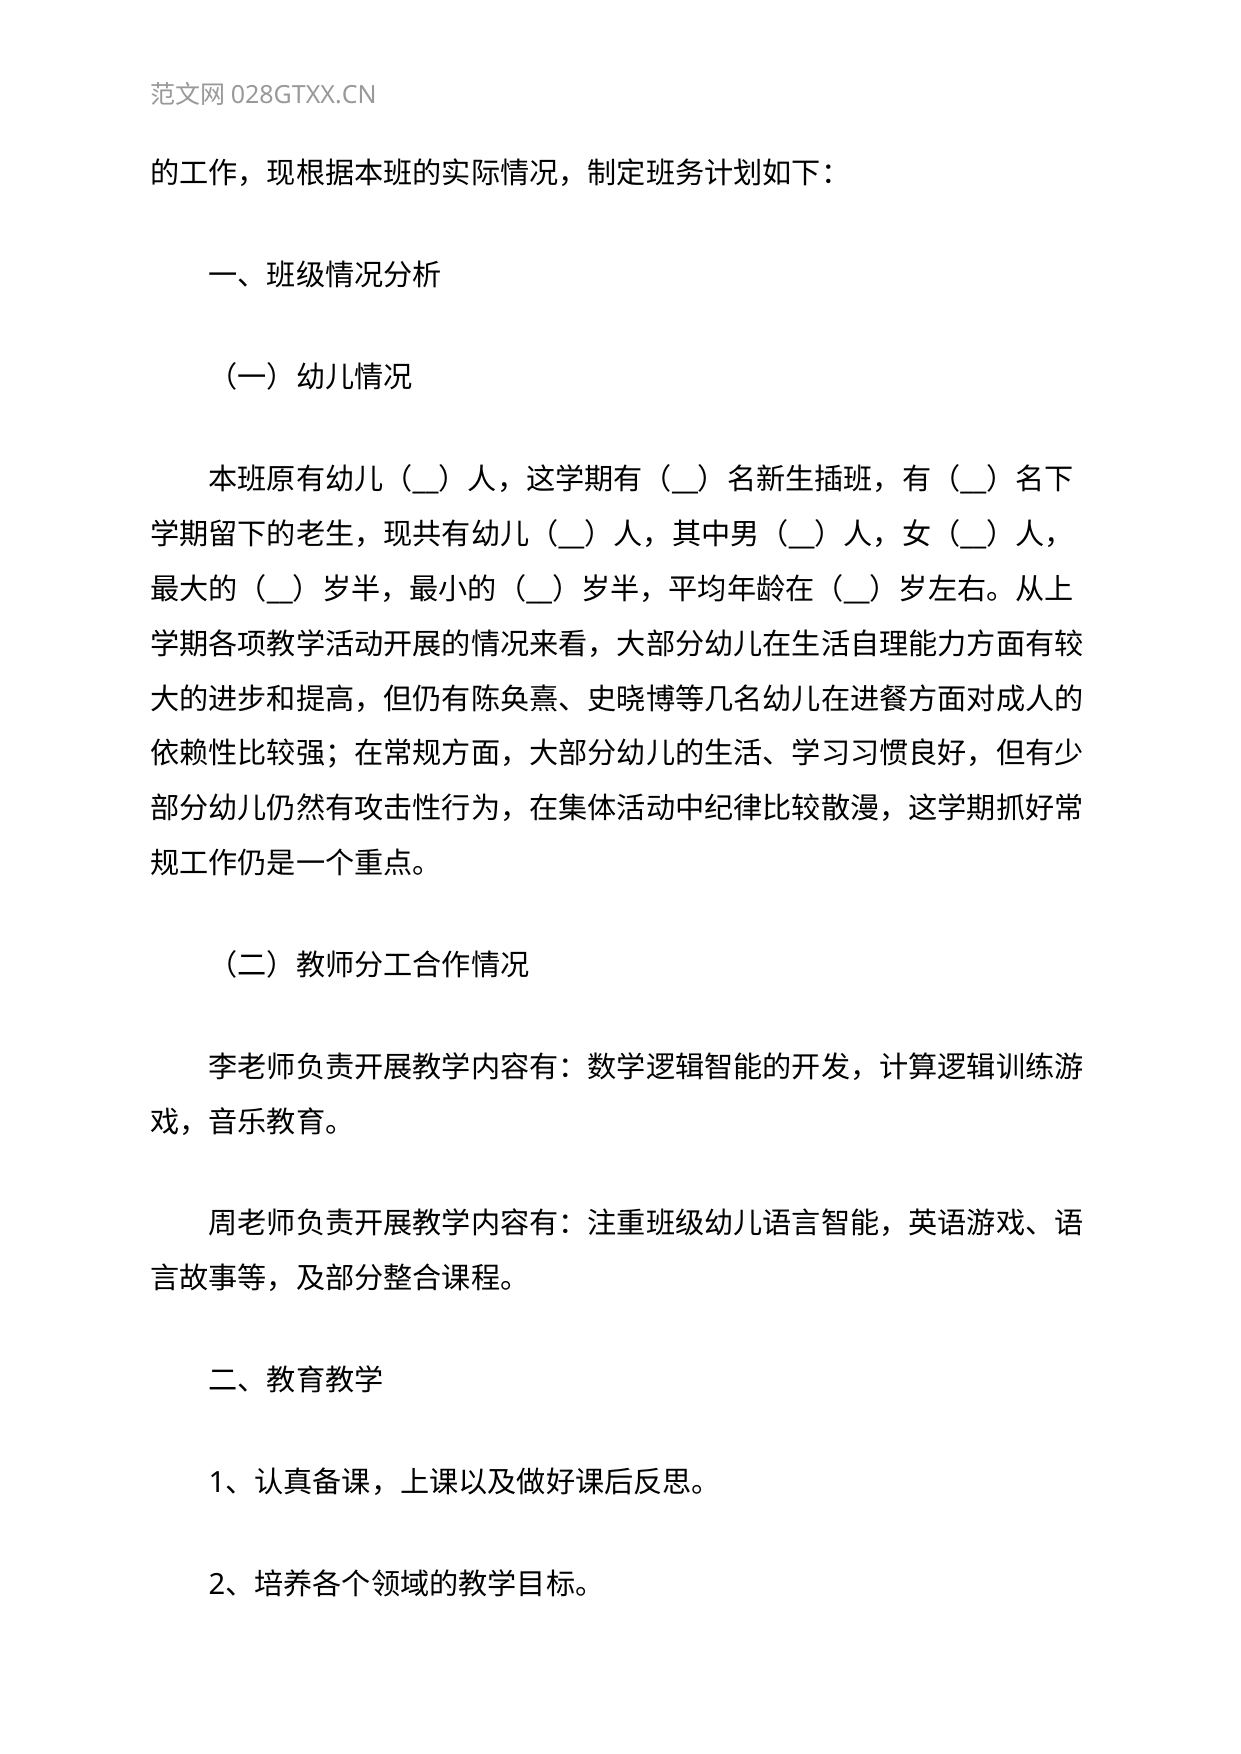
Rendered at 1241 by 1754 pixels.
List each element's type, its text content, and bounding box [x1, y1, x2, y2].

text （二）教师分工合作情况 [150, 942, 1090, 984]
text 1、认真备课，上课以及做好课后反思。 [150, 1458, 1090, 1501]
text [150, 150, 1090, 192]
text （一）幼儿情况 [150, 353, 1090, 396]
text 二、教育教学 [150, 1357, 1090, 1399]
text 周老师负责开展教学内容有：注重班级幼儿语言智能，英语游戏、语言故事等，及部分整合课程。 [150, 1200, 1090, 1297]
text 本班原有幼儿（__）人，这学期有（__）名新生插班，有（__）名下学期留下的老生，现共有幼儿（__）人，其中男（__）人，女（__）人，最大的（__）岁半，最小的（__）岁半，平均年龄在（__）岁左右。从上学期各项教学活动开展的情况来看，大部分幼儿在生活自理能力方面有较大的进步和提高，但仍有陈奂熹、史晓博等几名幼儿在进餐方面对成人的依赖性比较强；在常规方面，大部分幼儿的生活、学习习惯良好，但有少部分幼儿仍然有攻击性行为，在集体活动中纪律比较散漫，这学期抓好常规工作仍是一个重点。 [150, 455, 1090, 882]
text 一、班级情况分析 [150, 252, 1090, 294]
text 2、培养各个领域的教学目标。 [150, 1561, 1090, 1603]
text 李老师负责开展教学内容有：数学逻辑智能的开发，计算逻辑训练游戏，音乐教育。 [150, 1043, 1090, 1141]
